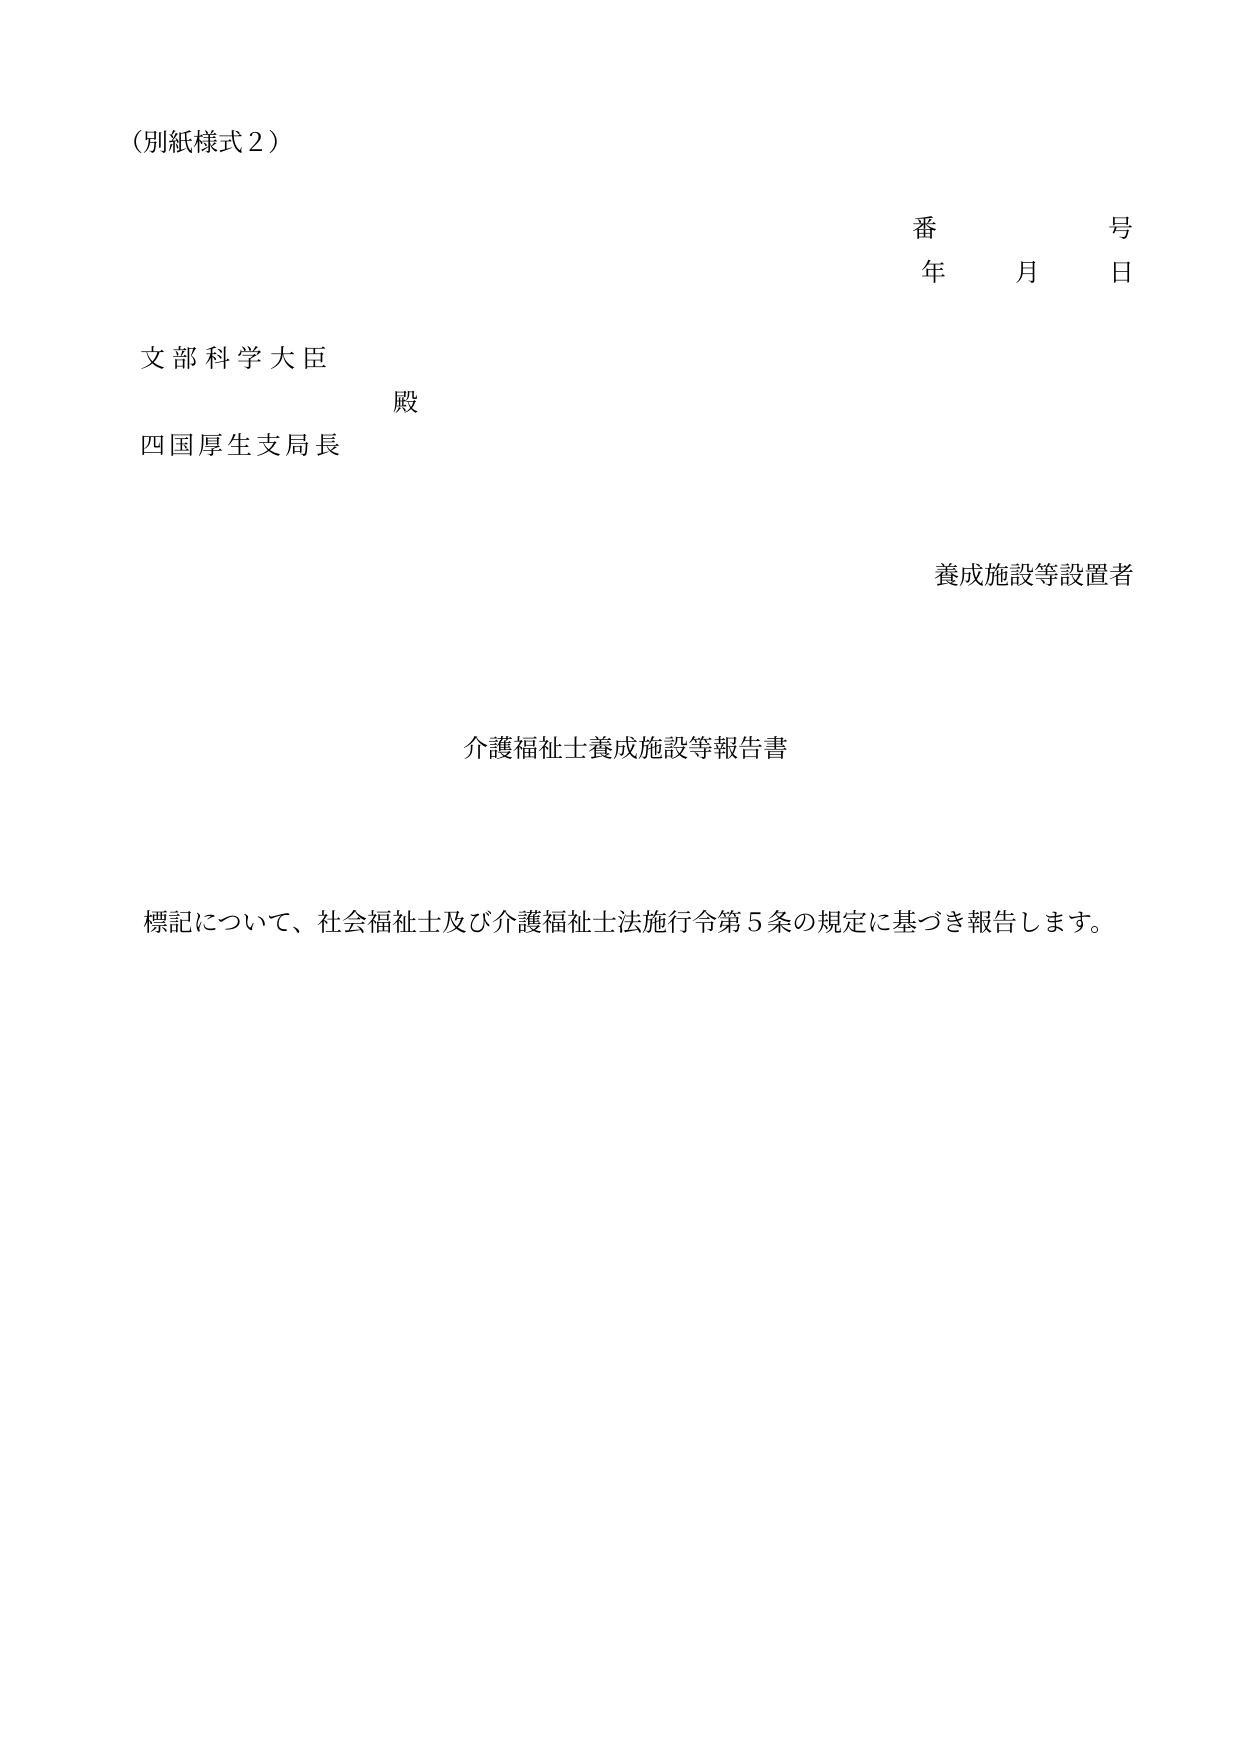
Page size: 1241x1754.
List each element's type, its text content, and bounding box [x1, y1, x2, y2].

text （別紙様式２） [118, 119, 1134, 162]
text 番 号 [118, 205, 1134, 249]
text 四国厚生支局長 [140, 422, 1134, 465]
text 年 月 日 [118, 249, 1134, 292]
text 殿 [118, 379, 1134, 422]
text 標記について、社会福祉士及び介護福祉士法施行令第５条の規定に基づき報告します。 [118, 899, 1134, 942]
text 介護福祉士養成施設等報告書 [118, 725, 1134, 769]
text 文部科学大臣 [140, 335, 1134, 379]
text 養成施設等設置者 [118, 552, 1134, 595]
